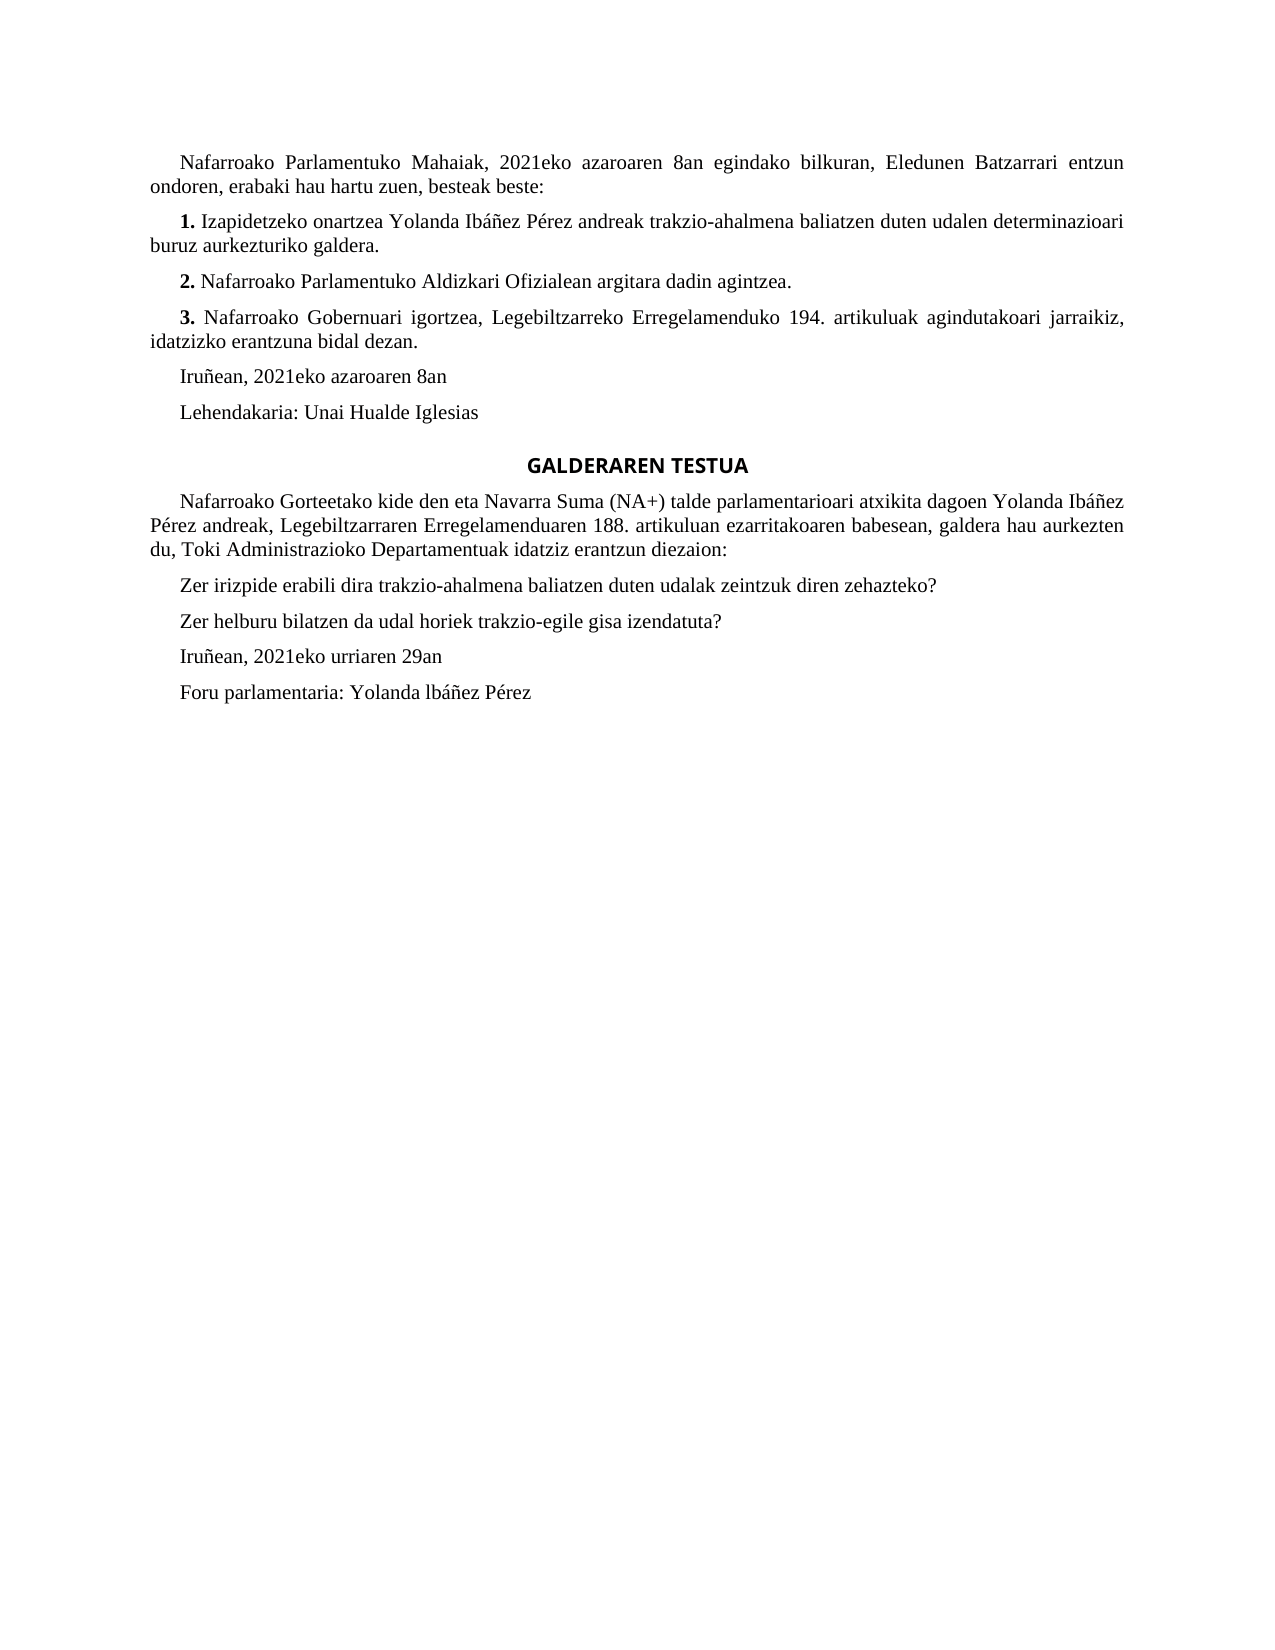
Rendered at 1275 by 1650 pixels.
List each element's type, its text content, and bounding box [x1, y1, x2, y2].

text 3. Nafarroako Gobernuari igortzea, Legebiltzarreko Erregelamenduko 194. artikuluak agindutakoari jarraikiz, idatzizko erantzuna bidal dezan. [150, 305, 1125, 353]
text Nafarroako Parlamentuko Mahaiak, 2021eko azaroaren 8an egindako bilkuran, Eledunen Batzarrari entzun ondoren, erabaki hau hartu zuen, besteak beste: [150, 150, 1125, 198]
text Zer helburu bilatzen da udal horiek trakzio-egile gisa izendatuta? [150, 609, 1125, 633]
text Iruñean, 2021eko urriaren 29an [150, 645, 1125, 669]
text Zer irizpide erabili dira trakzio-ahalmena baliatzen duten udalak zeintzuk diren zehazteko? [150, 573, 1125, 597]
text 2. Nafarroako Parlamentuko Aldizkari Ofizialean argitara dadin agintzea. [150, 269, 1125, 293]
text 1. Izapidetzeko onartzea Yolanda Ibáñez Pérez andreak trakzio-ahalmena baliatzen duten udalen determinazioari buruz aurkezturiko galdera. [150, 210, 1125, 258]
text Lehendakaria: Unai Hualde Iglesias [150, 401, 1125, 424]
text Iruñean, 2021eko azaroaren 8an [150, 365, 1125, 389]
text GALDERAREN TESTUA [150, 454, 1125, 478]
text Nafarroako Gorteetako kide den eta Navarra Suma (NA+) talde parlamentarioari atxikita dagoen Yolanda Ibáñez Pérez andreak, Legebiltzarraren Erregelamenduaren 188. artikuluan ezarritakoaren babesean, galdera hau aurkezten du, Toki Administrazioko Departamentuak idatziz erantzun diezaion: [150, 490, 1125, 562]
text Foru parlamentaria: Yolanda lbáñez Pérez [150, 681, 1125, 704]
